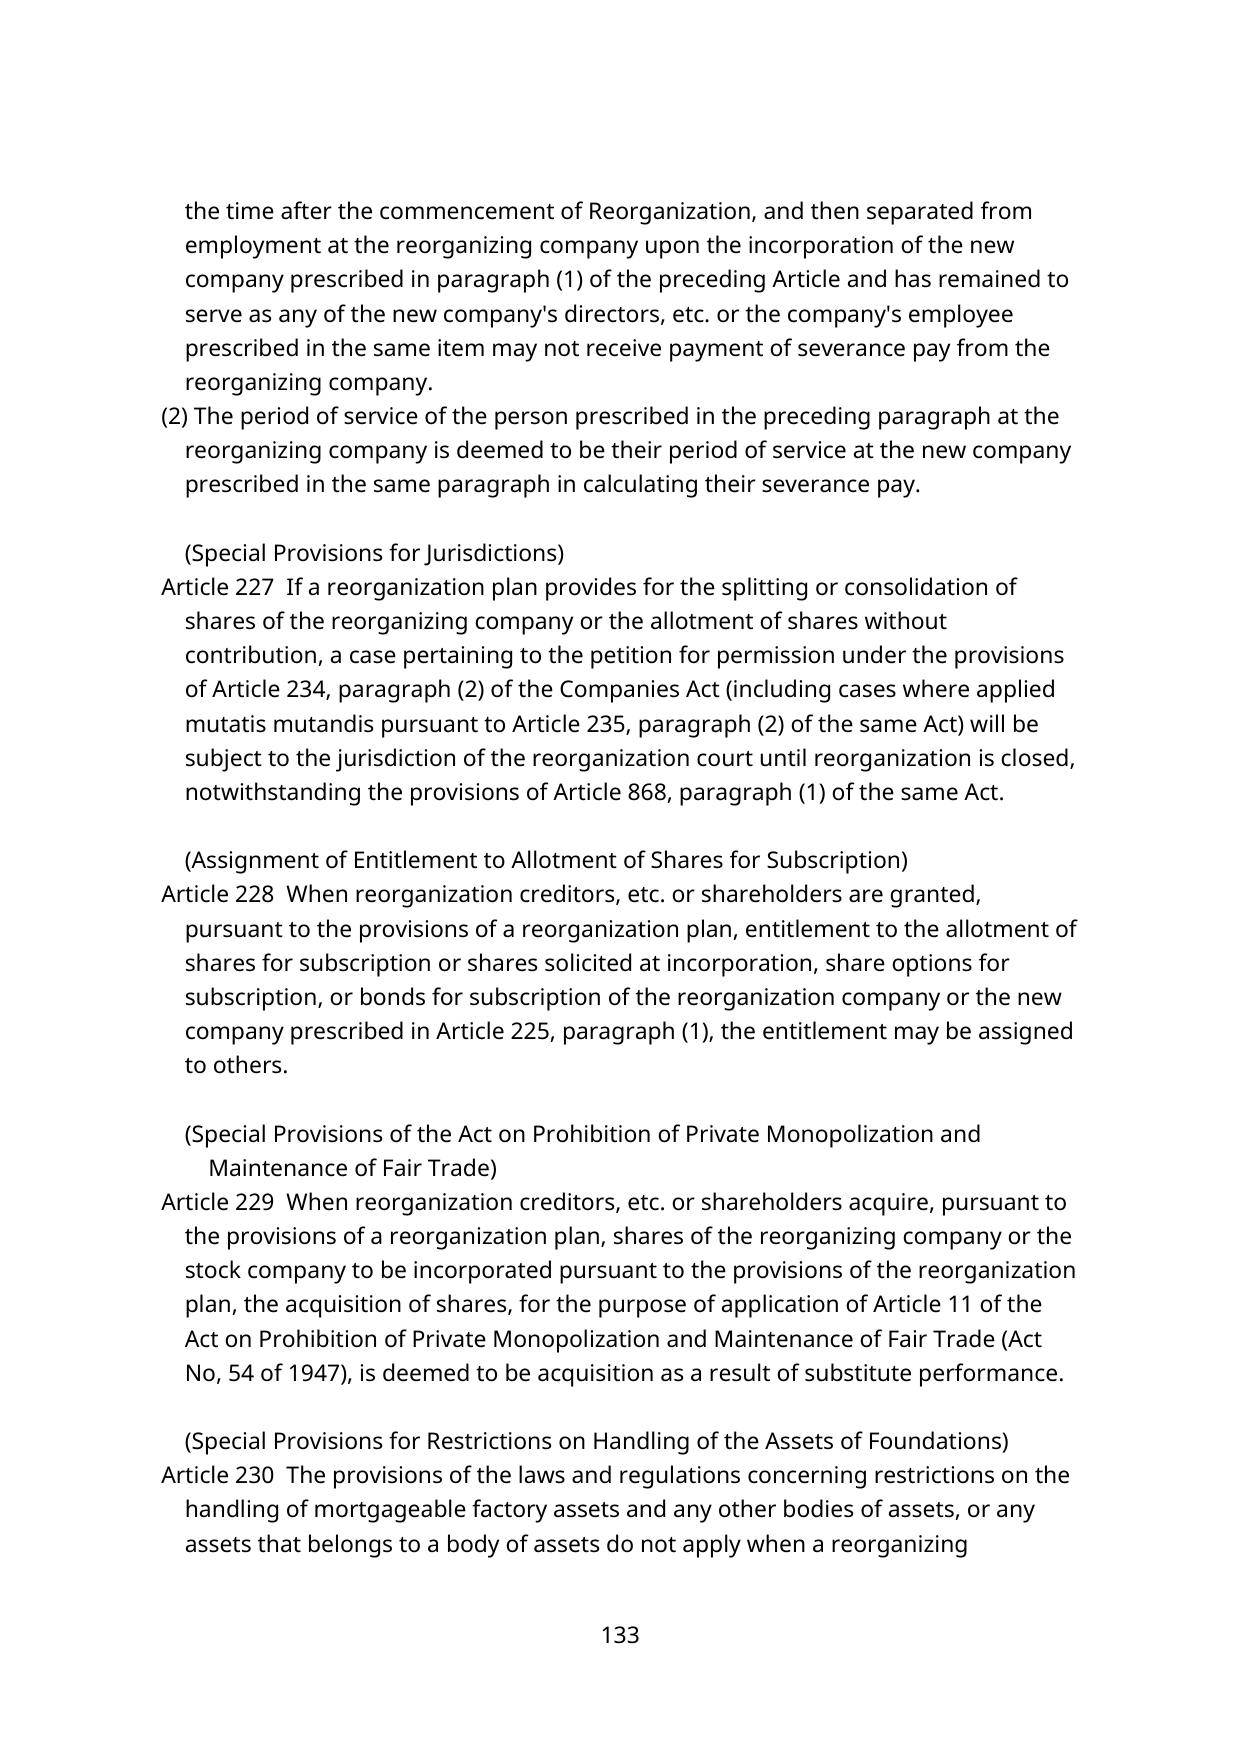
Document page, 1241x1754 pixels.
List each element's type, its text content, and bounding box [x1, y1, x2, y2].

text (Special Provisions for Restrictions on Handling of the Assets of Foundations) [184, 1424, 1079, 1458]
text (Special Provisions for Jurisdictions) [184, 535, 1079, 569]
text Article 227 If a reorganization plan provides for the splitting or consolidation of shares of the reorganizing company or the allotment of shares without contribution, a case pertaining to the petition for permission under the provisions of Article 234, paragraph (2) of the Companies Act (including cases where applied mutatis mutandis pursuant to Article 235, paragraph (2) of the same Act) will be subject to the jurisdiction of the reorganization court until reorganization is closed, notwithstanding the provisions of Article 868, paragraph (1) of the same Act. [161, 569, 1079, 809]
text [161, 1458, 1079, 1560]
text Article 228 When reorganization creditors, etc. or shareholders are granted, pursuant to the provisions of a reorganization plan, entitlement to the allotment of shares for subscription or shares solicited at incorporation, share options for subscription, or bonds for subscription of the reorganization company or the new company prescribed in Article 225, paragraph (1), the entitlement may be assigned to others. [161, 877, 1079, 1082]
text (2) The period of service of the person prescribed in the preceding paragraph at the reorganizing company is deemed to be their period of service at the new company prescribed in the same paragraph in calculating their severance pay. [161, 399, 1079, 501]
text Article 229 When reorganization creditors, etc. or shareholders acquire, pursuant to the provisions of a reorganization plan, shares of the reorganizing company or the stock company to be incorporated pursuant to the provisions of the reorganization plan, the acquisition of shares, for the purpose of application of Article 11 of the Act on Prohibition of Private Monopolization and Maintenance of Fair Trade (Act No, 54 of 1947), is deemed to be acquisition as a result of substitute performance. [161, 1184, 1079, 1389]
text (Assignment of Entitlement to Allotment of Shares for Subscription) [184, 843, 1079, 877]
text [161, 194, 1079, 399]
text (Special Provisions of the Act on Prohibition of Private Monopolization and Maintenance of Fair Trade) [184, 1116, 1079, 1184]
